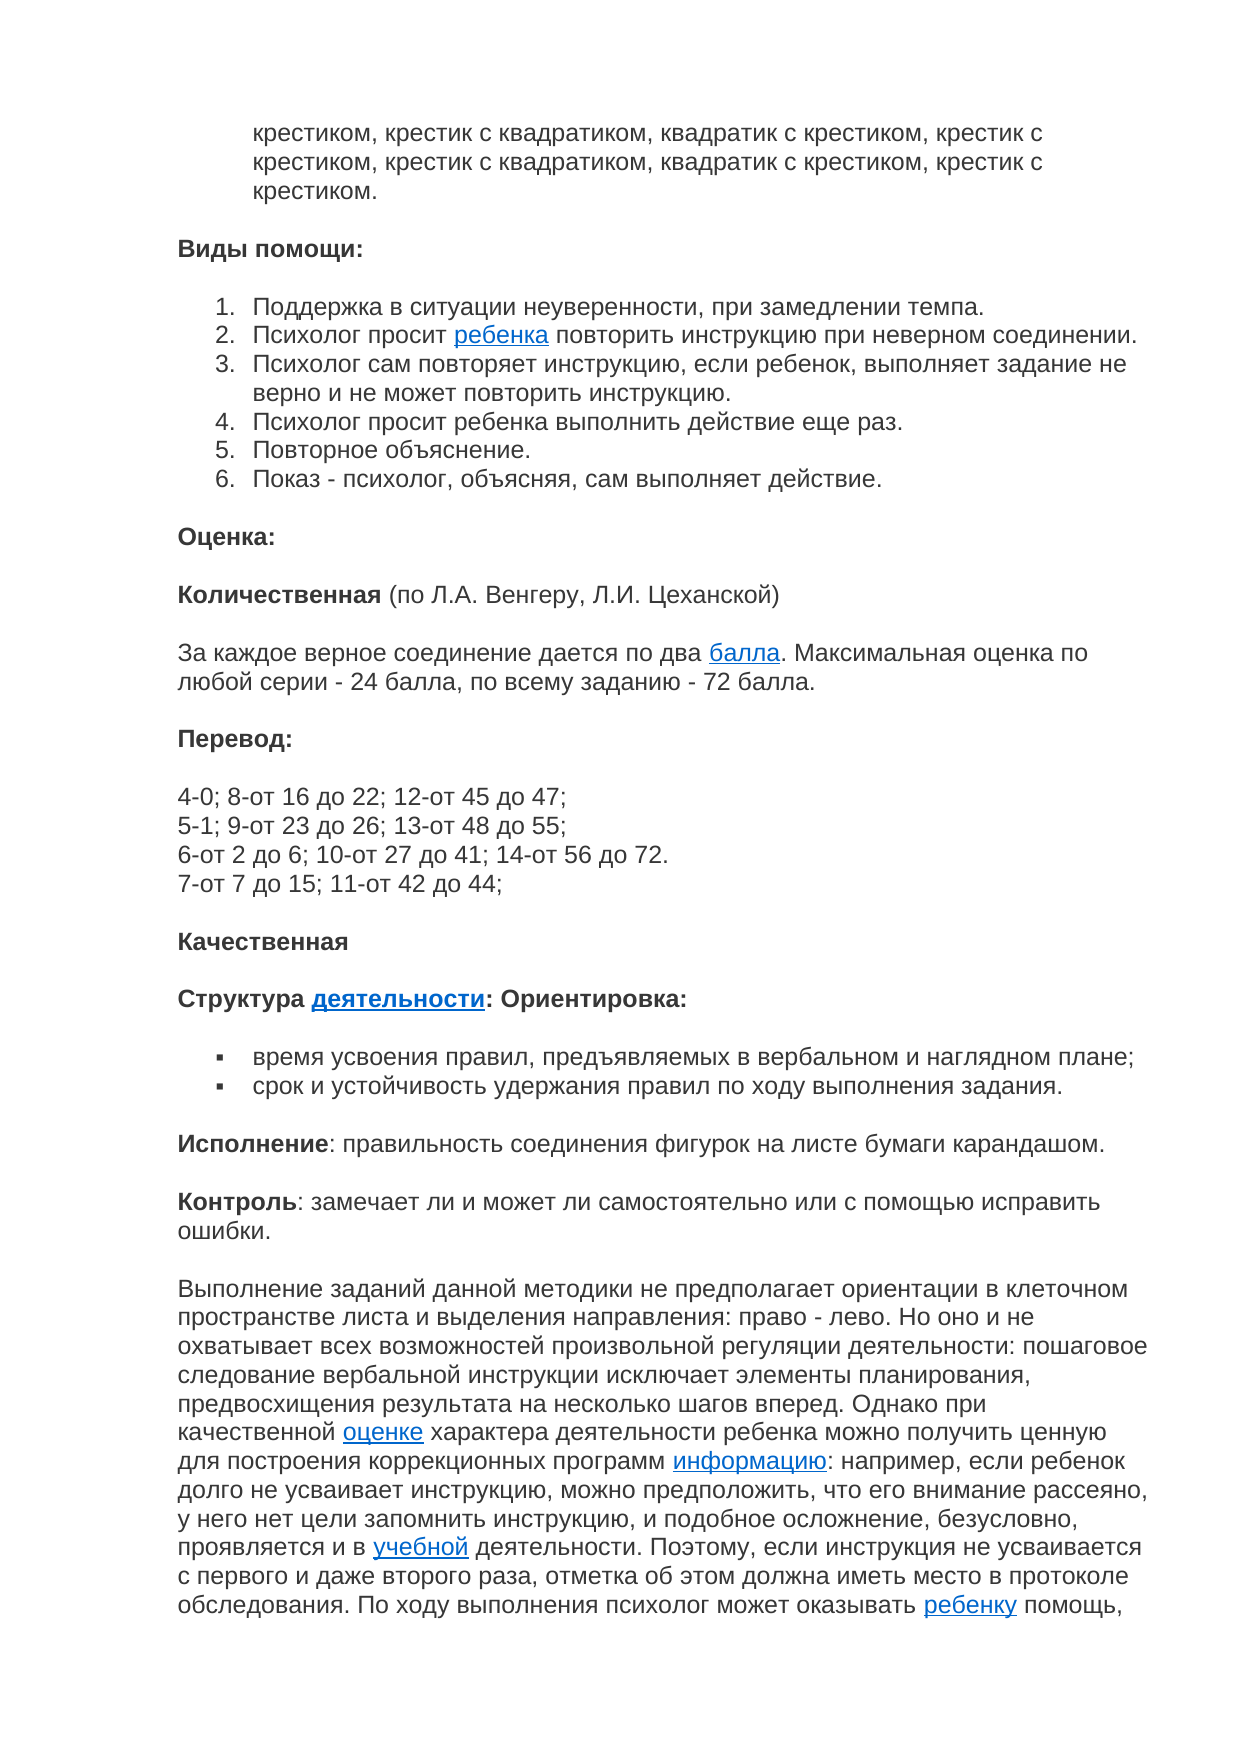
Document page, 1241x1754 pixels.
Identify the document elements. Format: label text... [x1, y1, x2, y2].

list Психолог просит ребенка выполнить действие еще раз. [215, 406, 1152, 435]
list Повторное объяснение. [215, 435, 1152, 464]
list время усвоения правил, предъявляемых в вербальном и наглядном плане; [215, 1042, 1152, 1071]
text Оценка: [177, 522, 1152, 551]
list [215, 118, 1152, 204]
text Контроль: замечает ли и может ли самостоятельно или с помощью исправить ошибки. [177, 1187, 1152, 1244]
list Психолог просит ребенка повторить инструкцию при неверном соединении. [215, 320, 1152, 349]
text Перевод: [177, 724, 1152, 753]
text Количественная (по Л.А. Венгеру, Л.И. Цеханской) [177, 580, 1152, 608]
list Психолог сам повторяет инструкцию, если ребенок, выполняет задание не верно и не может повторить инструкцию. [215, 349, 1152, 406]
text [177, 1273, 1152, 1618]
text Качественная [177, 926, 1152, 955]
text Виды помощи: [177, 233, 1152, 262]
text Структура деятельности: Ориентировка: [177, 984, 1152, 1013]
list Показ - психолог, объясняя, сам выполняет действие. [215, 464, 1152, 493]
list срок и устойчивость удержания правил по ходу выполнения задания. [215, 1071, 1152, 1100]
list Поддержка в ситуации неуверенности, при замедлении темпа. [215, 291, 1152, 320]
text За каждое верное соединение дается по два балла. Максимальная оценка по любой серии - 24 балла, по всему заданию - 72 балла. [177, 638, 1152, 695]
text 4-0; 8-от 16 до 22; 12-от 45 до 47; 5-1; 9-от 23 до 26; 13-от 48 до 55; 6-от 2 до 6; 10-от 27 до 41; 14-от 56 до 72. 7-от 7 до 15; 11-от 42 до 44; [177, 782, 1152, 897]
text Исполнение: правильность соединения фигурок на листе бумаги карандашом. [177, 1129, 1152, 1158]
